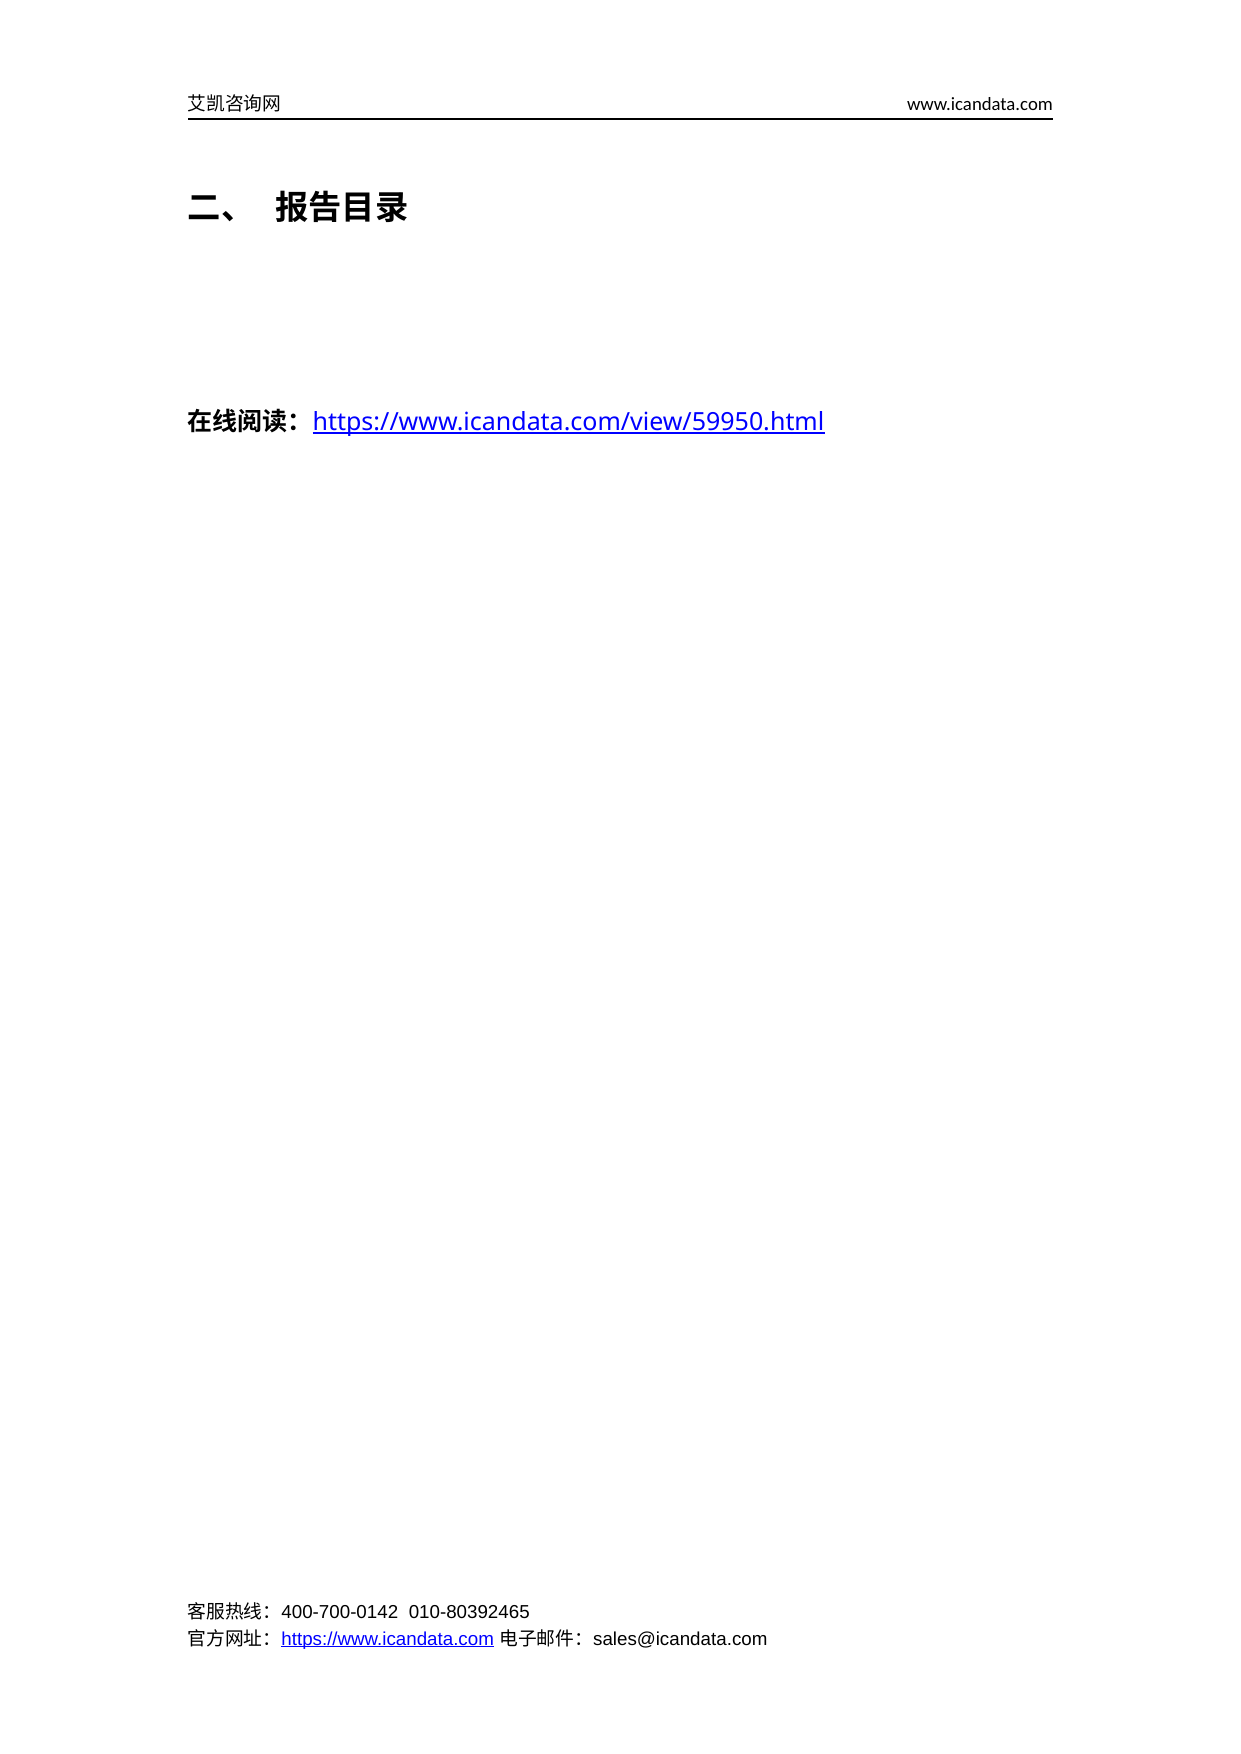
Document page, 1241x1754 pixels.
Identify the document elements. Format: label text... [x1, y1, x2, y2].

text 在线阅读：https://www.icandata.com/view/59950.html [187, 387, 1053, 452]
subtitle 报告目录 [187, 172, 1053, 237]
